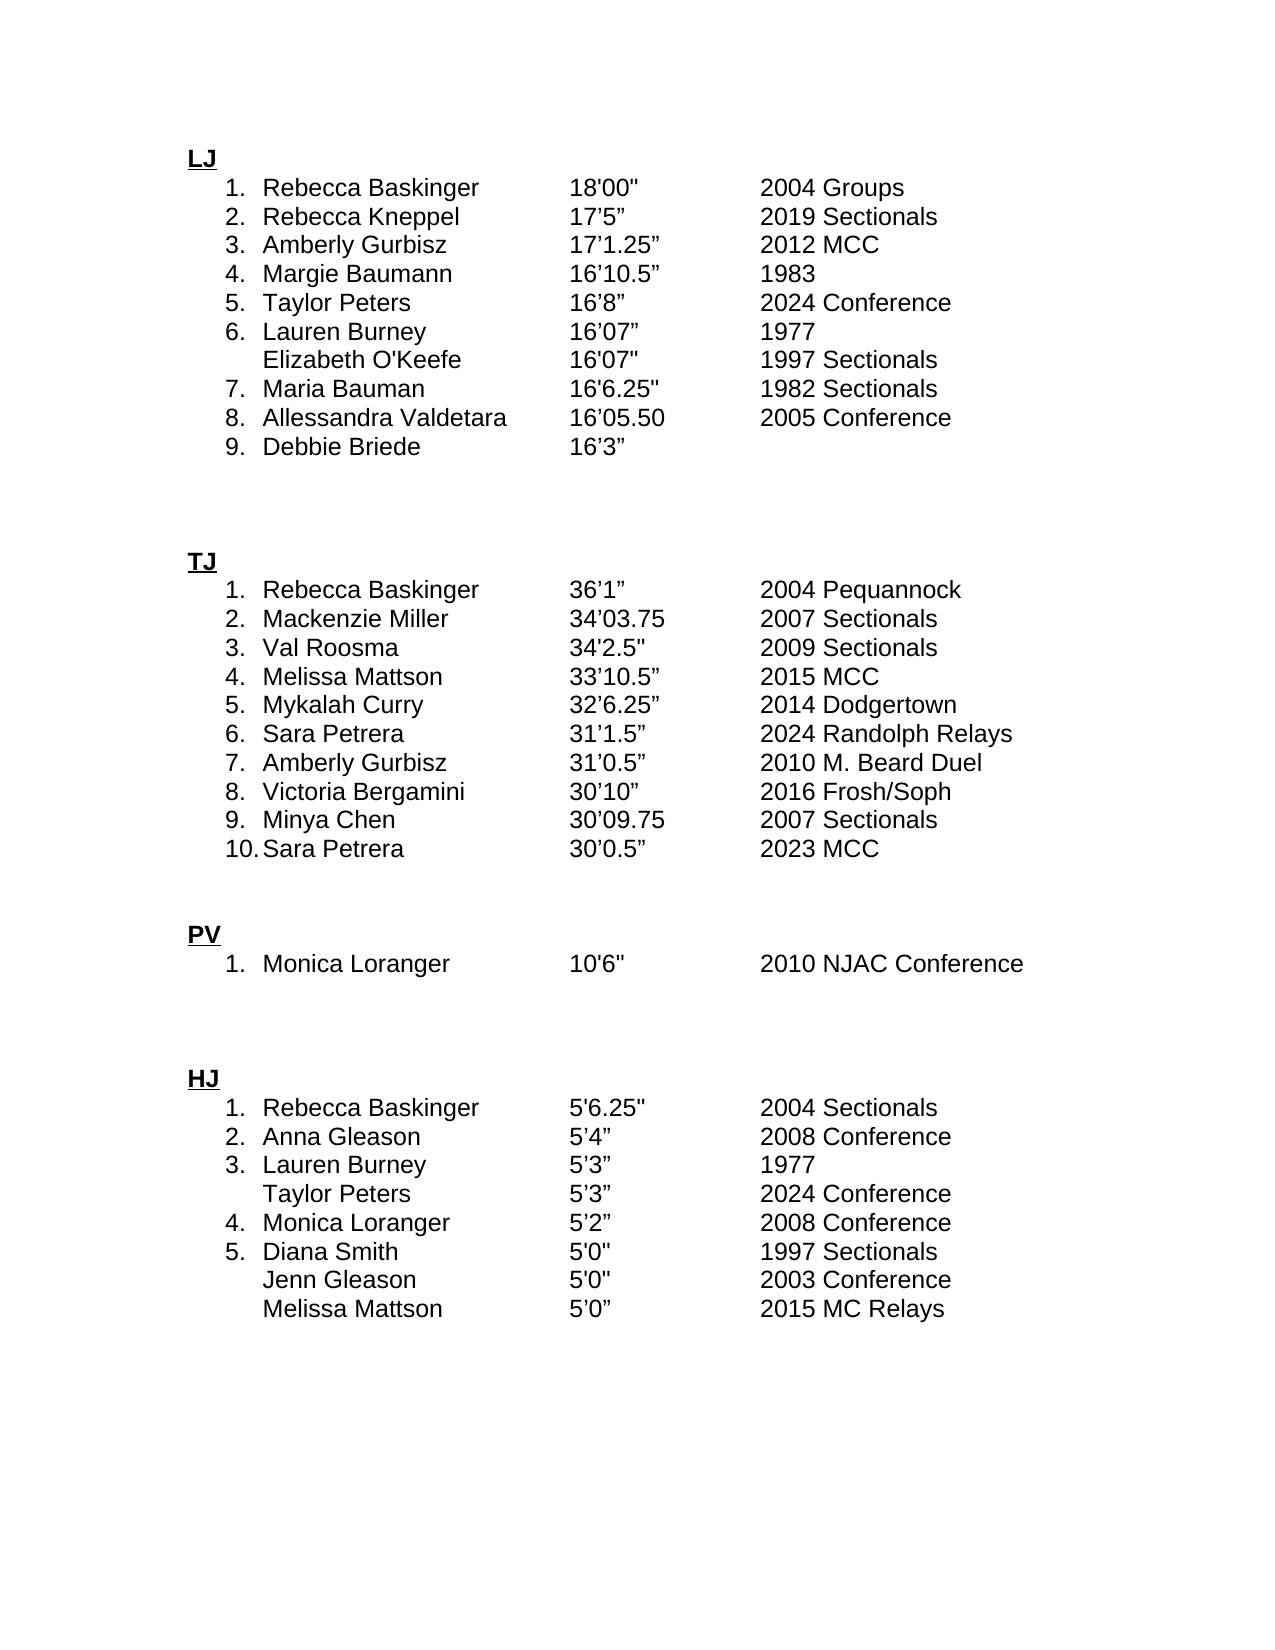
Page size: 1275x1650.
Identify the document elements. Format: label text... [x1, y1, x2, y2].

list Maria Bauman 16'6.25" 1982 Sectionals [225, 374, 1087, 403]
list Val Roosma 34'2.5" 2009 Sectionals [225, 633, 1087, 662]
list Sara Petrera 31’1.5” 2024 Randolph Relays [225, 719, 1087, 748]
list Amberly Gurbisz 17’1.25” 2012 MCC [225, 230, 1087, 259]
list Minya Chen 30’09.75 2007 Sectionals [225, 805, 1087, 834]
list Mackenzie Miller 34’03.75 2007 Sectionals [225, 604, 1087, 633]
list Melissa Mattson 33’10.5” 2015 MCC [225, 662, 1087, 690]
list Sara Petrera 30’0.5” 2023 MCC [225, 834, 1087, 863]
list Mykalah Curry 32’6.25” 2014 Dodgertown [225, 690, 1087, 719]
text HJ [187, 1064, 1087, 1093]
text PV [187, 920, 1087, 949]
text Jenn Gleason 5'0" 2003 Conference [262, 1265, 1087, 1294]
text LJ [187, 144, 1087, 173]
list Anna Gleason 5’4” 2008 Conference [225, 1122, 1087, 1150]
list Monica Loranger 10'6" 2010 NJAC Conference [225, 949, 1087, 978]
list Rebecca Baskinger 18'00" 2004 Groups [225, 173, 1087, 202]
list Diana Smith 5'0" 1997 Sectionals [225, 1237, 1087, 1265]
list Rebecca Kneppel 17’5” 2019 Sectionals [225, 202, 1087, 230]
list Rebecca Baskinger 5'6.25" 2004 Sectionals [225, 1093, 1087, 1122]
list Amberly Gurbisz 31’0.5” 2010 M. Beard Duel [225, 748, 1087, 777]
list Monica Loranger 5’2” 2008 Conference [225, 1208, 1087, 1237]
list Lauren Burney 16’07” 1977 [225, 317, 1087, 345]
text TJ [187, 547, 1087, 575]
text Elizabeth O'Keefe 16'07" 1997 Sectionals [262, 345, 1087, 374]
list Lauren Burney 5’3” 1977 [225, 1150, 1087, 1179]
text Melissa Mattson 5’0” 2015 MC Relays [262, 1294, 1087, 1323]
text Taylor Peters 5’3” 2024 Conference [262, 1179, 1087, 1208]
list Allessandra Valdetara 16’05.50 2005 Conference [225, 403, 1087, 432]
list Margie Baumann 16’10.5” 1983 [225, 259, 1087, 288]
list Taylor Peters 16’8” 2024 Conference [225, 288, 1087, 317]
list Rebecca Baskinger 36’1” 2004 Pequannock [225, 575, 1087, 604]
list Victoria Bergamini 30’10” 2016 Frosh/Soph [225, 777, 1087, 805]
list Debbie Briede 16’3” [225, 432, 1087, 460]
